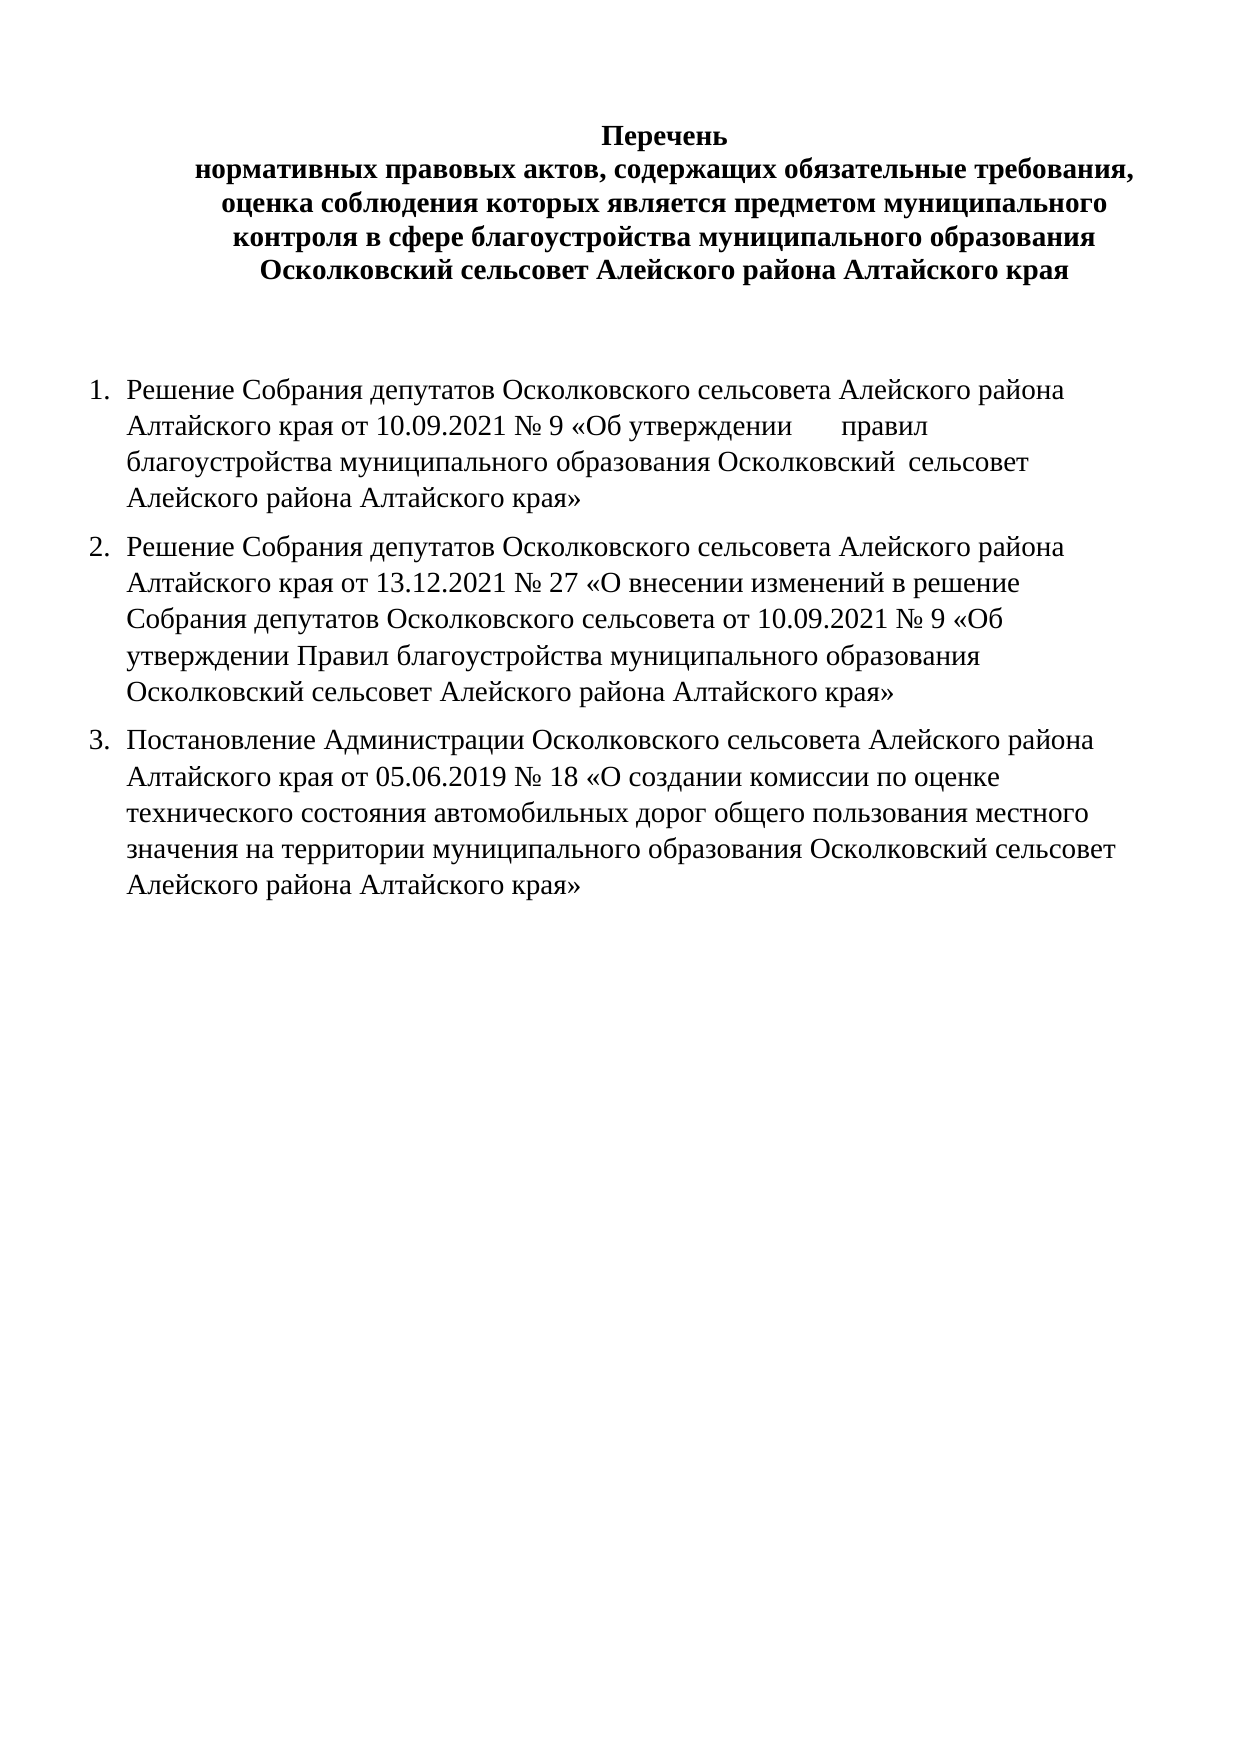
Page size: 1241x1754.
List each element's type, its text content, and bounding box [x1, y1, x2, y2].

list Решение Собрания депутатов Осколковского сельсовета Алейского района Алтайского края от 10.09.2021 № 9 «Об утверждении правил благоустройства муниципального образования Осколковский сельсовет Алейского района Алтайского края» [88, 372, 1137, 514]
list Постановление Администрации Осколковского сельсовета Алейского района Алтайского края от 05.06.2019 № 18 «О создании комиссии по оценке технического состояния автомобильных дорог общего пользования местного значения на территории муниципального образования Осколковский сельсовет Алейского района Алтайского края» [88, 722, 1137, 901]
text нормативных правовых актов, содержащих обязательные требования, оценка соблюдения которых является предметом муниципального контроля в сфере благоустройства муниципального образования Осколковский сельсовет Алейского района Алтайского края [177, 152, 1152, 286]
text Перечень [177, 118, 1152, 152]
list Решение Собрания депутатов Осколковского сельсовета Алейского района Алтайского края от 13.12.2021 № 27 «О внесении изменений в решение Собрания депутатов Осколковского сельсовета от 10.09.2021 № 9 «Об утверждении Правил благоустройства муниципального образования Осколковский сельсовет Алейского района Алтайского края» [88, 529, 1137, 707]
